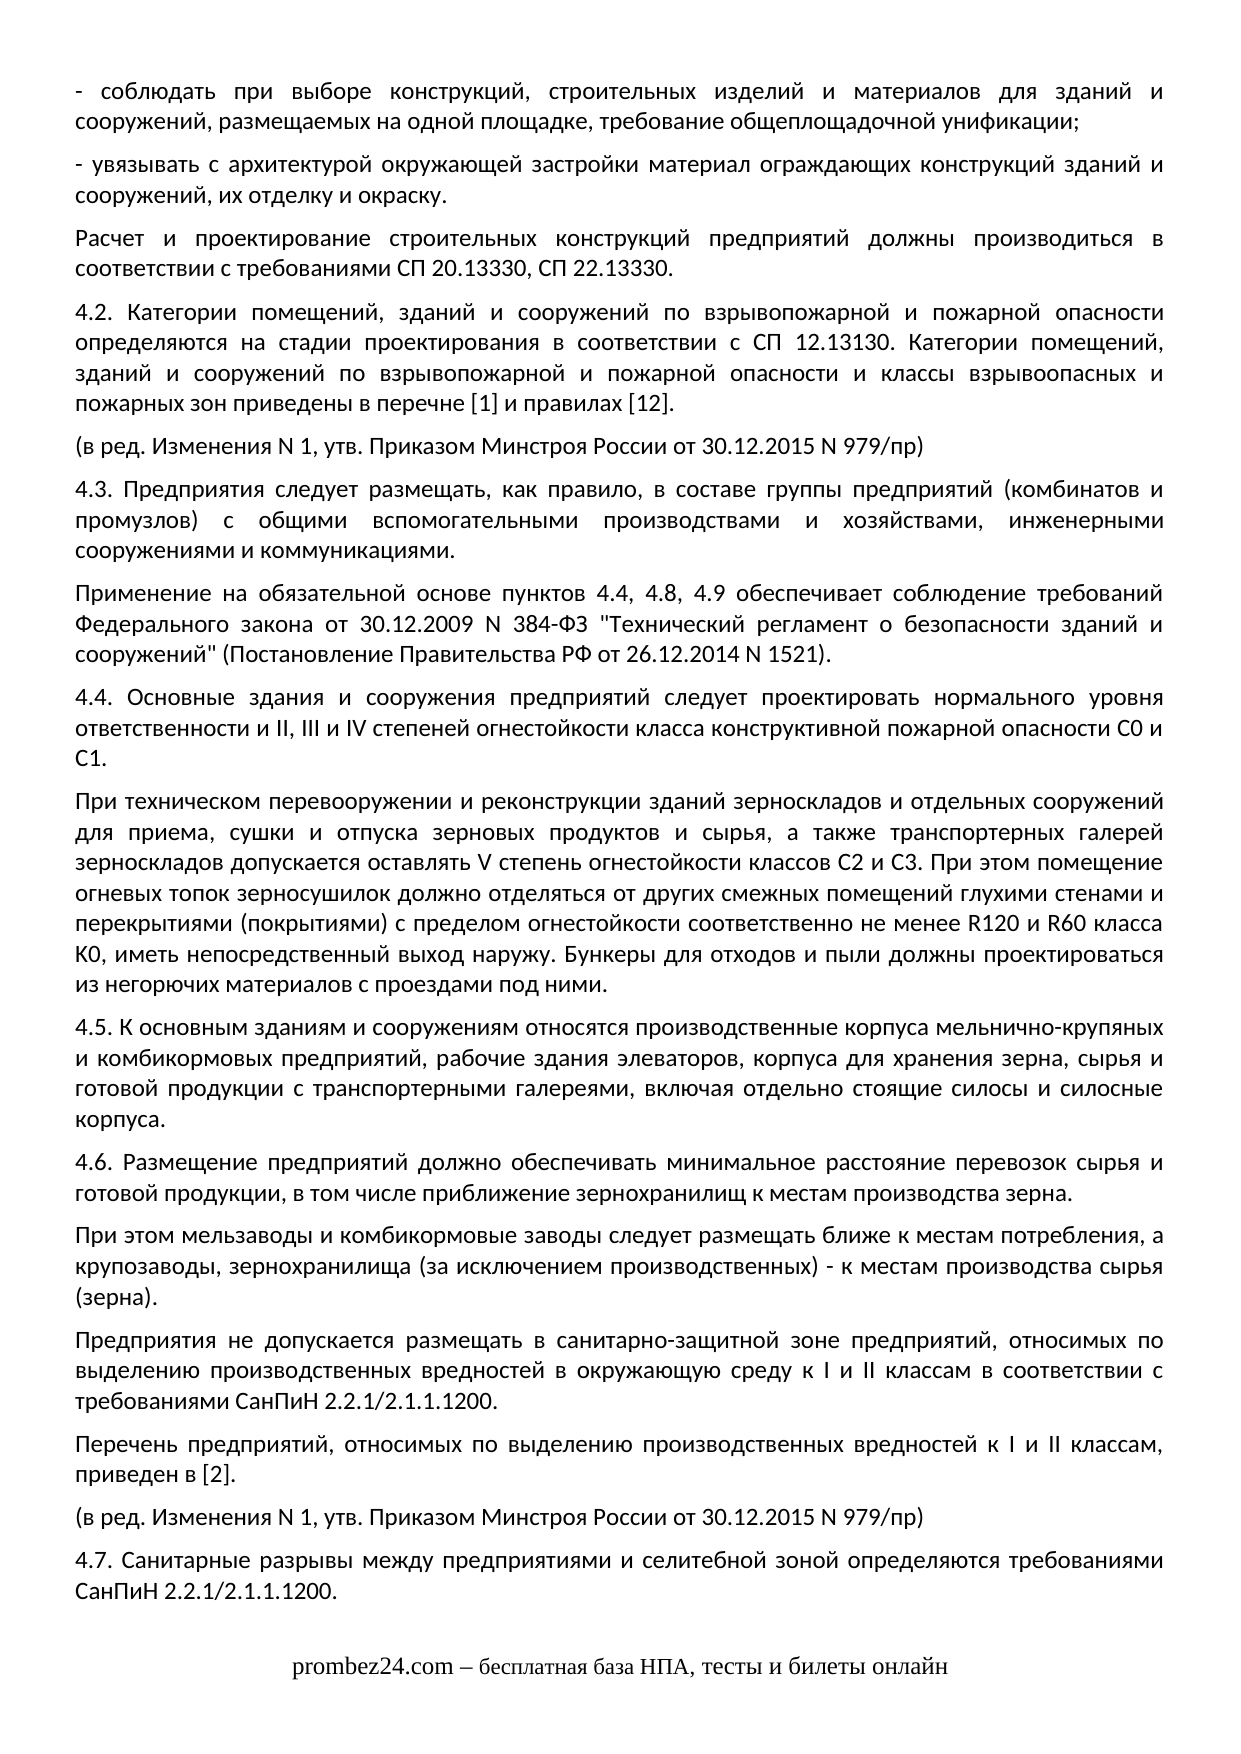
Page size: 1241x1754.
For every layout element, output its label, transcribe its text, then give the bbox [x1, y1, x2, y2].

text При техническом перевооружении и реконструкции зданий зерноскладов и отдельных сооружений для приема, сушки и отпуска зерновых продуктов и сырья, а также транспортерных галерей зерноскладов допускается оставлять V степень огнестойкости классов C2 и C3. При этом помещение огневых топок зерносушилок должно отделяться от других смежных помещений глухими стенами и перекрытиями (покрытиями) с пределом огнестойкости соответственно не менее R120 и R60 класса K0, иметь непосредственный выход наружу. Бункеры для отходов и пыли должны проектироваться из негорючих материалов с проездами под ними. [75, 785, 1165, 999]
text 4.4. Основные здания и сооружения предприятий следует проектировать нормального уровня ответственности и II, III и IV степеней огнестойкости класса конструктивной пожарной опасности C0 и C1. [75, 681, 1165, 773]
text (в ред. Изменения N 1, утв. Приказом Минстроя России от 30.12.2015 N 979/пр) [75, 430, 1165, 461]
text Перечень предприятий, относимых по выделению производственных вредностей к I и II классам, приведен в [2]. [75, 1428, 1165, 1489]
text 4.2. Категории помещений, зданий и сооружений по взрывопожарной и пожарной опасности определяются на стадии проектирования в соответствии с СП 12.13130. Категории помещений, зданий и сооружений по взрывопожарной и пожарной опасности и классы взрывоопасных и пожарных зон приведены в перечне [1] и правилах [12]. [75, 296, 1165, 418]
text 4.3. Предприятия следует размещать, как правило, в составе группы предприятий (комбинатов и промузлов) с общими вспомогательными производствами и хозяйствами, инженерными сооружениями и коммуникациями. [75, 473, 1165, 565]
text 4.5. К основным зданиям и сооружениям относятся производственные корпуса мельнично-крупяных и комбикормовых предприятий, рабочие здания элеваторов, корпуса для хранения зерна, сырья и готовой продукции с транспортерными галереями, включая отдельно стоящие силосы и силосные корпуса. [75, 1012, 1165, 1134]
text (в ред. Изменения N 1, утв. Приказом Минстроя России от 30.12.2015 N 979/пр) [75, 1501, 1165, 1532]
text Предприятия не допускается размещать в санитарно-защитной зоне предприятий, относимых по выделению производственных вредностей в окружающую среду к I и II классам в соответствии с требованиями СанПиН 2.2.1/2.1.1.1200. [75, 1324, 1165, 1415]
text 4.6. Размещение предприятий должно обеспечивать минимальное расстояние перевозок сырья и готовой продукции, в том числе приближение зернохранилищ к местам производства зерна. [75, 1146, 1165, 1207]
text Расчет и проектирование строительных конструкций предприятий должны производиться в соответствии с требованиями СП 20.13330, СП 22.13330. [75, 222, 1165, 283]
text Применение на обязательной основе пунктов 4.4, 4.8, 4.9 обеспечивает соблюдение требований Федерального закона от 30.12.2009 N 384-ФЗ "Технический регламент о безопасности зданий и сооружений" (Постановление Правительства РФ от 26.12.2014 N 1521). [75, 577, 1165, 669]
text При этом мельзаводы и комбикормовые заводы следует размещать ближе к местам потребления, а крупозаводы, зернохранилища (за исключением производственных) - к местам производства сырья (зерна). [75, 1220, 1165, 1311]
text 4.7. Санитарные разрывы между предприятиями и селитебной зоной определяются требованиями СанПиН 2.2.1/2.1.1.1200. [75, 1544, 1165, 1605]
text - увязывать с архитектурой окружающей застройки материал ограждающих конструкций зданий и сооружений, их отделку и окраску. [75, 148, 1165, 209]
text - соблюдать при выборе конструкций, строительных изделий и материалов для зданий и сооружений, размещаемых на одной площадке, требование общеплощадочной унификации; [75, 75, 1165, 136]
